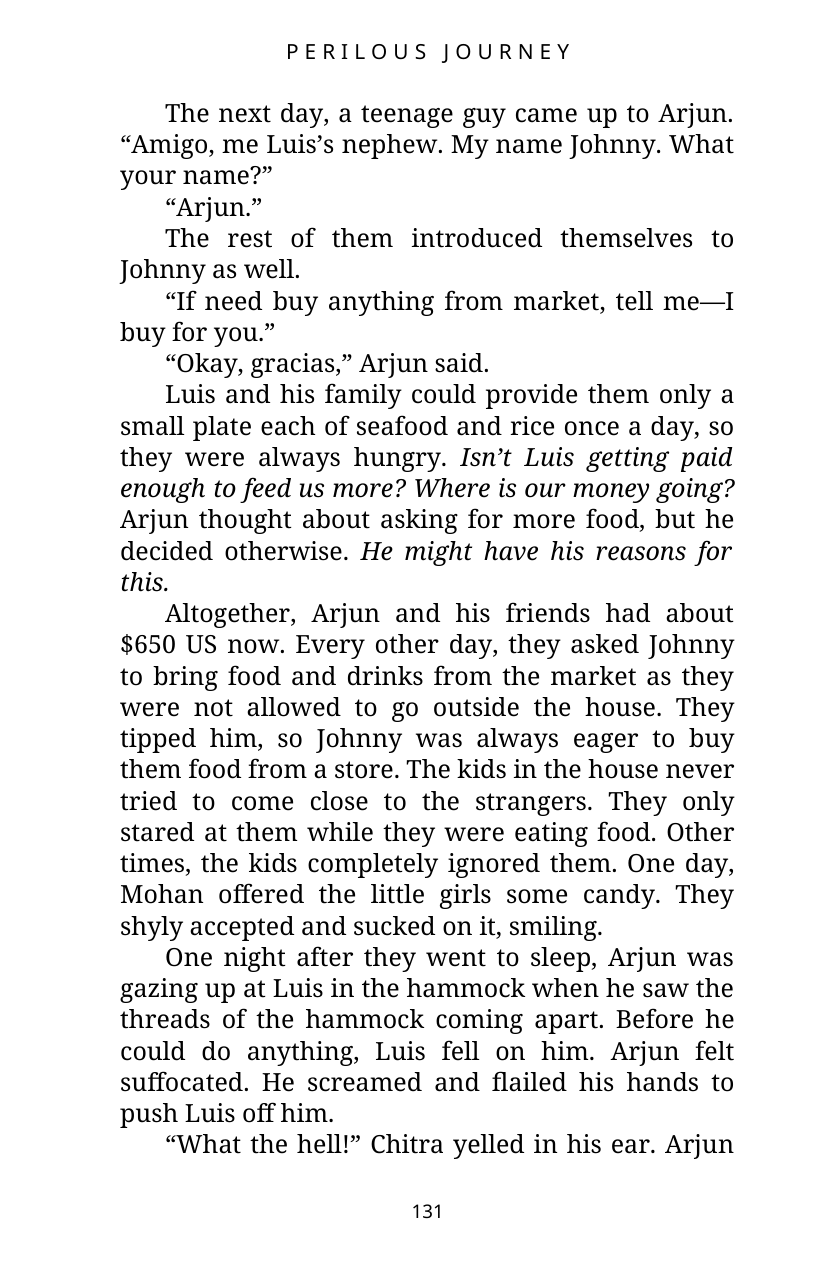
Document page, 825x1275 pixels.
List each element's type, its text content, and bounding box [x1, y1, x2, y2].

text Altogether, Arjun and his friends had about $650 US now. Every other day, they asked Johnny to bring food and drinks from the market as they were not allowed to go outside the house. They tipped him, so Johnny was always eager to buy them food from a store. The kids in the house never tried to come close to the strangers. They only stared at them while they were eating food. Other times, the kids completely ignored them. One day, Mohan offered the little girls some candy. They shyly accepted and sucked on it, smiling. [120, 597, 735, 941]
text “Okay, gracias,” Arjun said. [120, 347, 735, 379]
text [120, 1129, 735, 1160]
text The next day, a teenage guy came up to Arjun. “Amigo, me Luis’s nephew. My name Johnny. What your name?” [120, 97, 735, 191]
text One night after they went to sleep, Arjun was gazing up at Luis in the hammock when he saw the threads of the hammock coming apart. Before he could do anything, Luis fell on him. Arjun felt suffocated. He screamed and flailed his hands to push Luis off him. [120, 941, 735, 1129]
text “If need buy anything from market, tell me—I buy for you.” [120, 285, 735, 347]
text Luis and his family could provide them only a small plate each of seafood and rice once a day, so they were always hungry. Isn’t Luis getting paid enough to feed us more? Where is our money going? Arjun thought about asking for more food, but he decided otherwise. He might have his reasons for this. [120, 379, 735, 597]
text The rest of them introduced themselves to Johnny as well. [120, 222, 735, 285]
text “Arjun.” [120, 191, 735, 222]
